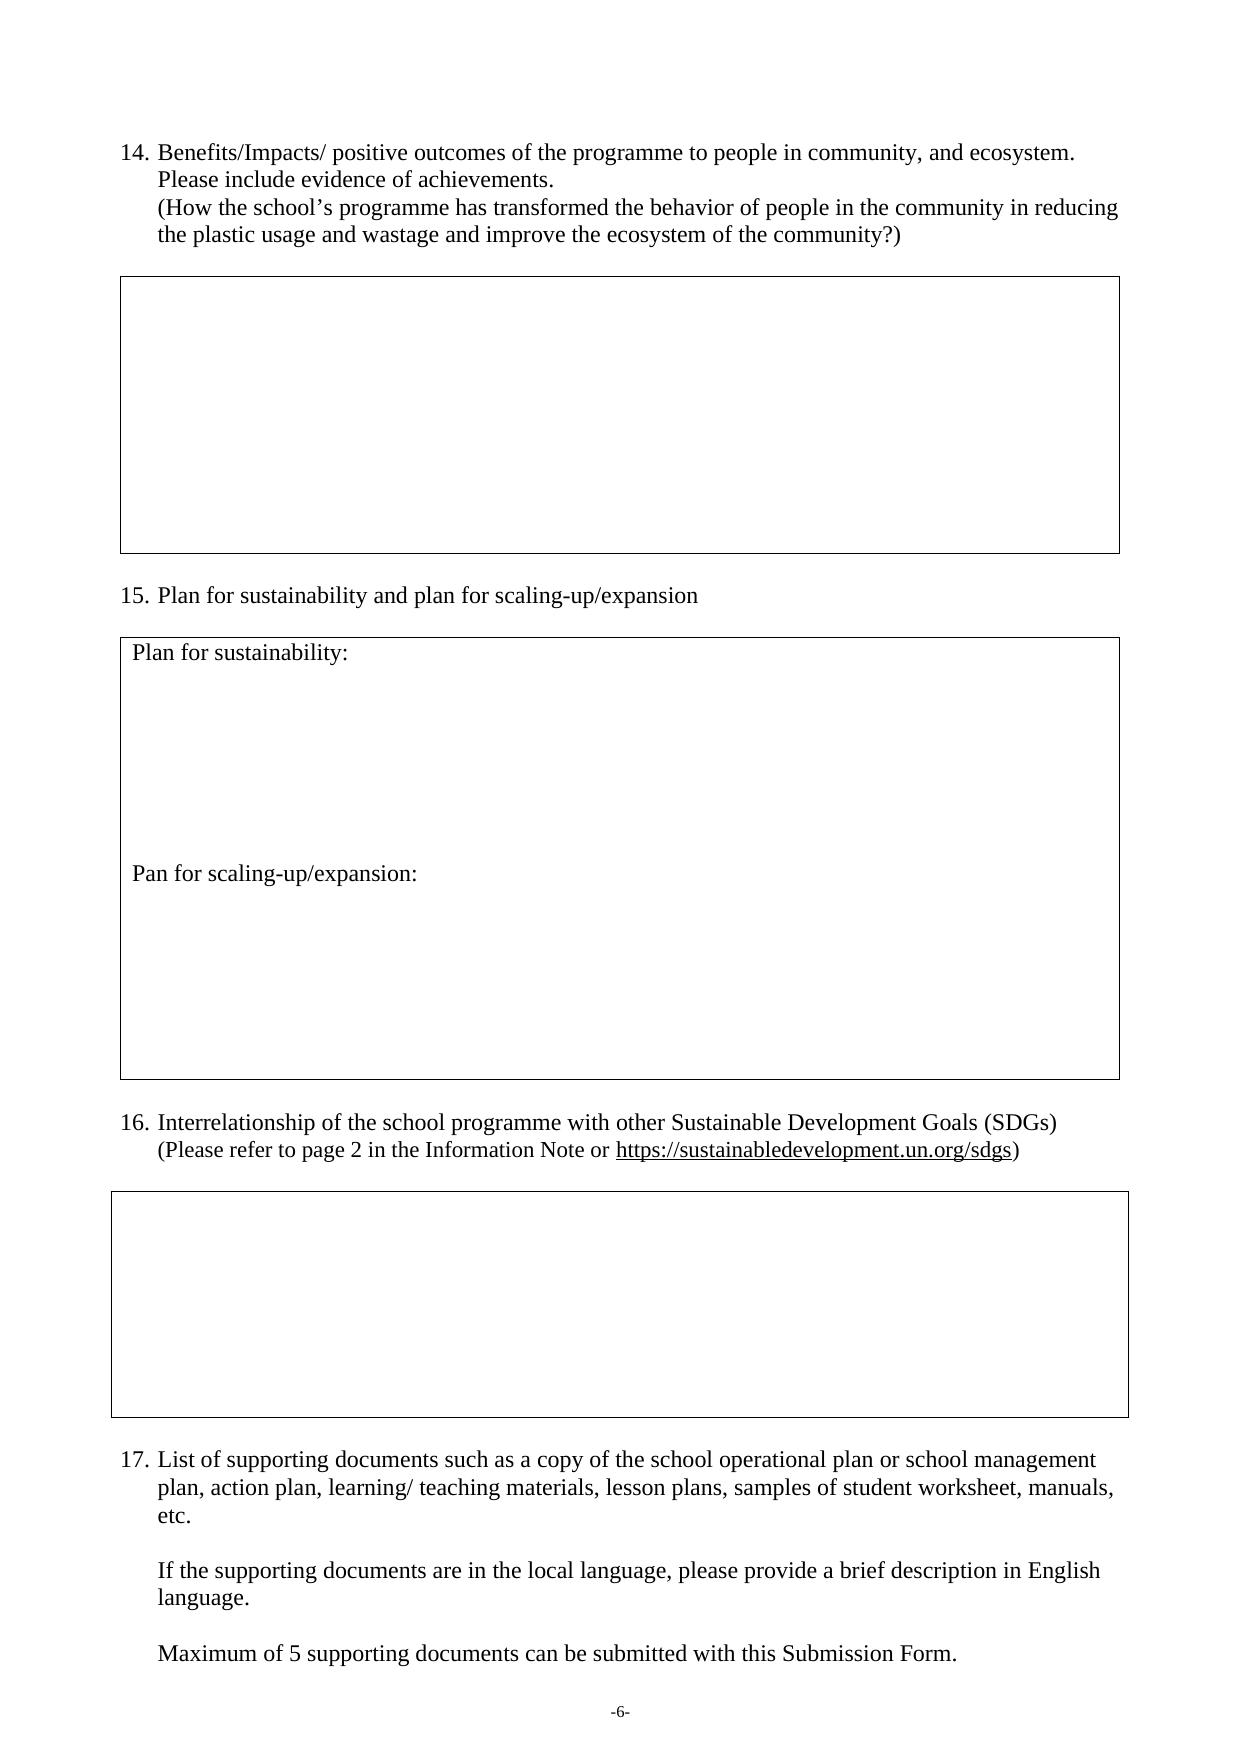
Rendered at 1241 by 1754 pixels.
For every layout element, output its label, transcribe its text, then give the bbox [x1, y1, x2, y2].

table_header Plan for sustainability: Pan for scaling-up/expansion: [121, 638, 1119, 1079]
list Interrelationship of the school programme with other Sustainable Development Goals (SDGs) [120, 1108, 1120, 1136]
table_header [121, 277, 1119, 553]
text (Please refer to page 2 in the Information Note or https://sustainabledevelopment.un.org/sdgs) [157, 1136, 1123, 1162]
list Plan for sustainability and plan for scaling-up/expansion [120, 581, 1120, 609]
text If the supporting documents are in the local language, please provide a brief description in English language. [157, 1556, 1120, 1611]
list Benefits/Impacts/ positive outcomes of the programme to people in community, and ecosystem. Please include evidence of achievements. [120, 138, 1120, 193]
list List of supporting documents such as a copy of the school operational plan or school management plan, action plan, learning/ teaching materials, lesson plans, samples of student worksheet, manuals, etc. [120, 1445, 1120, 1528]
text (How the school’s programme has transformed the behavior of people in the community in reducing the plastic usage and wastage and improve the ecosystem of the community?) [157, 193, 1120, 248]
text Maximum of 5 supporting documents can be submitted with this Submission Form. [157, 1639, 1120, 1666]
